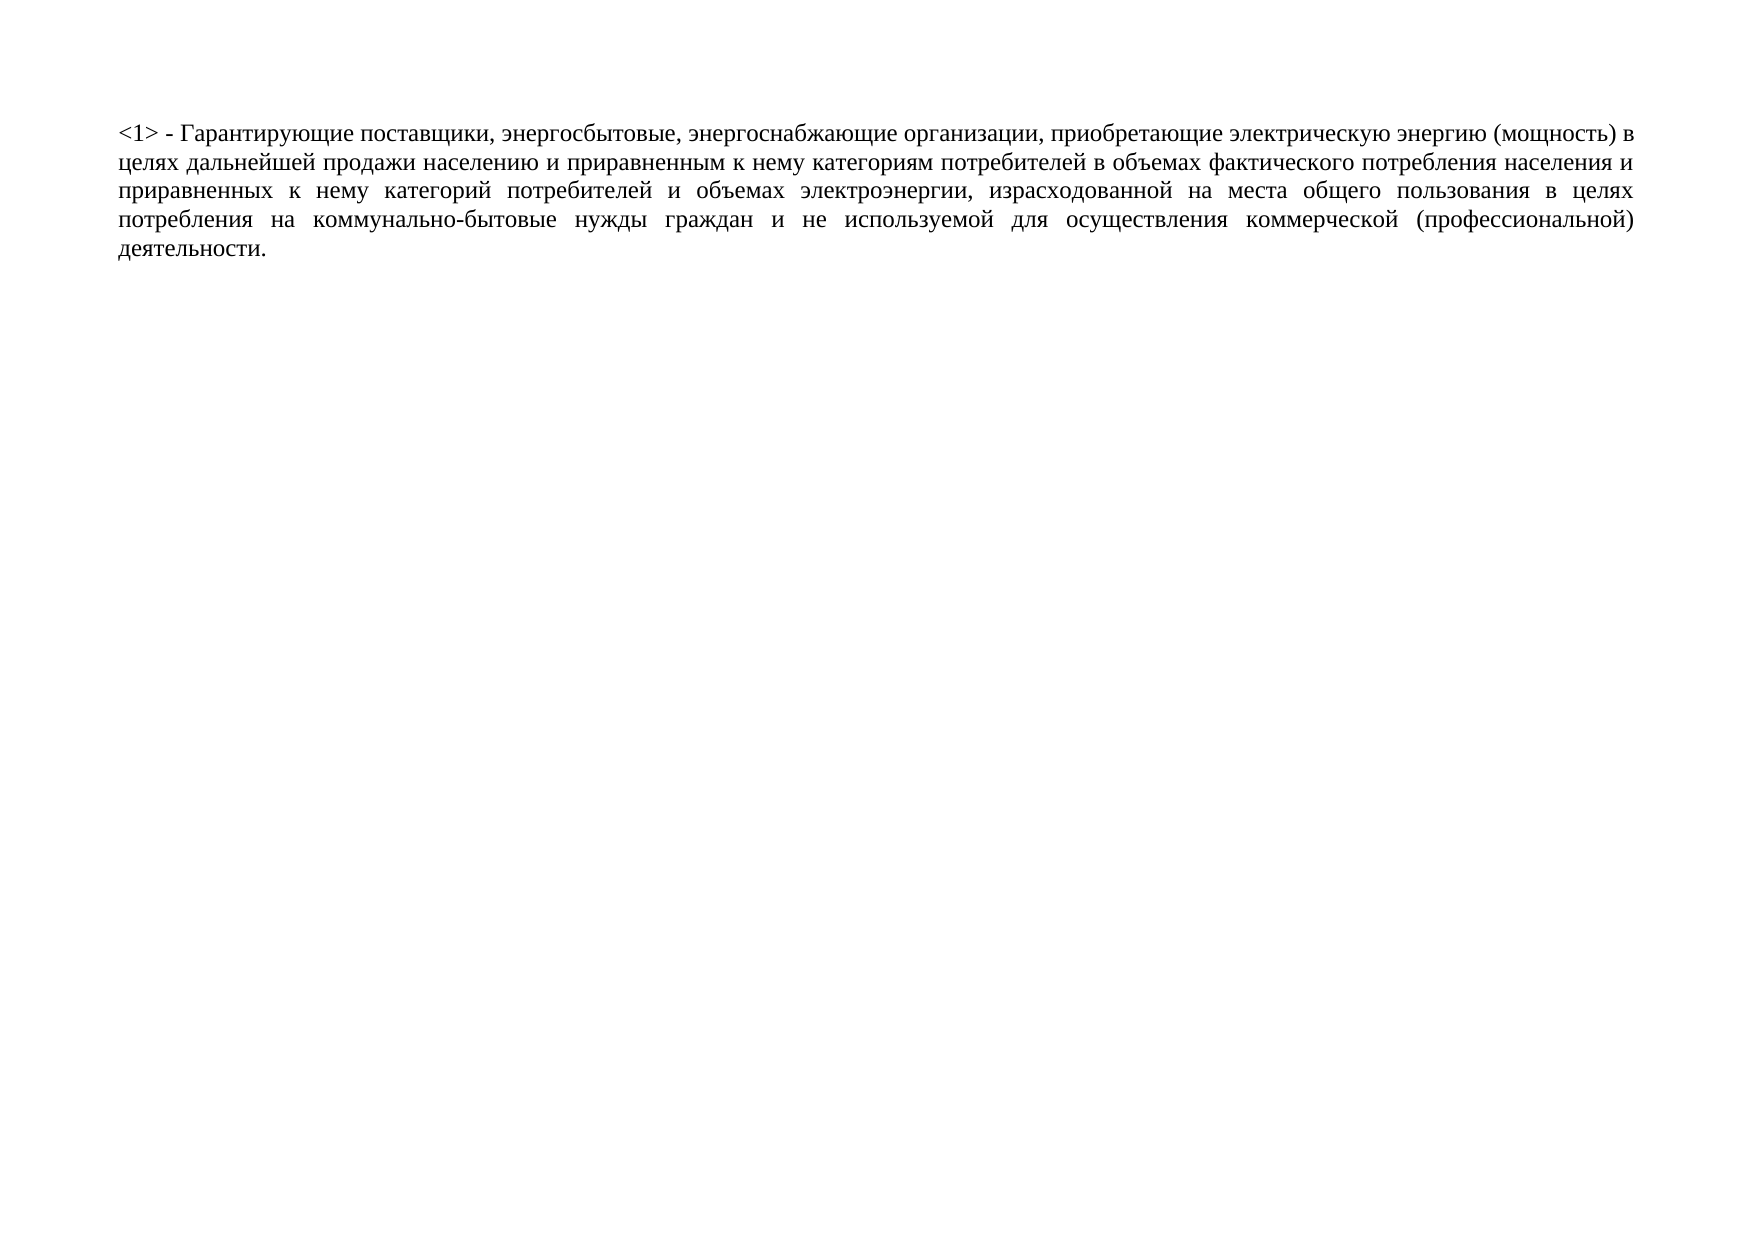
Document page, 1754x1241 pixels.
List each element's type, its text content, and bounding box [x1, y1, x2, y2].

text <1> - Гарантирующие поставщики, энергосбытовые, энергоснабжающие организации, приобретающие электрическую энергию (мощность) в целях дальнейшей продажи населению и приравненным к нему категориям потребителей в объемах фактического потребления населения и приравненных к нему категорий потребителей и объемах электроэнергии, израсходованной на места общего пользования в целях потребления на коммунально-бытовые нужды граждан и не используемой для осуществления коммерческой (профессиональной) деятельности. [118, 118, 1636, 262]
